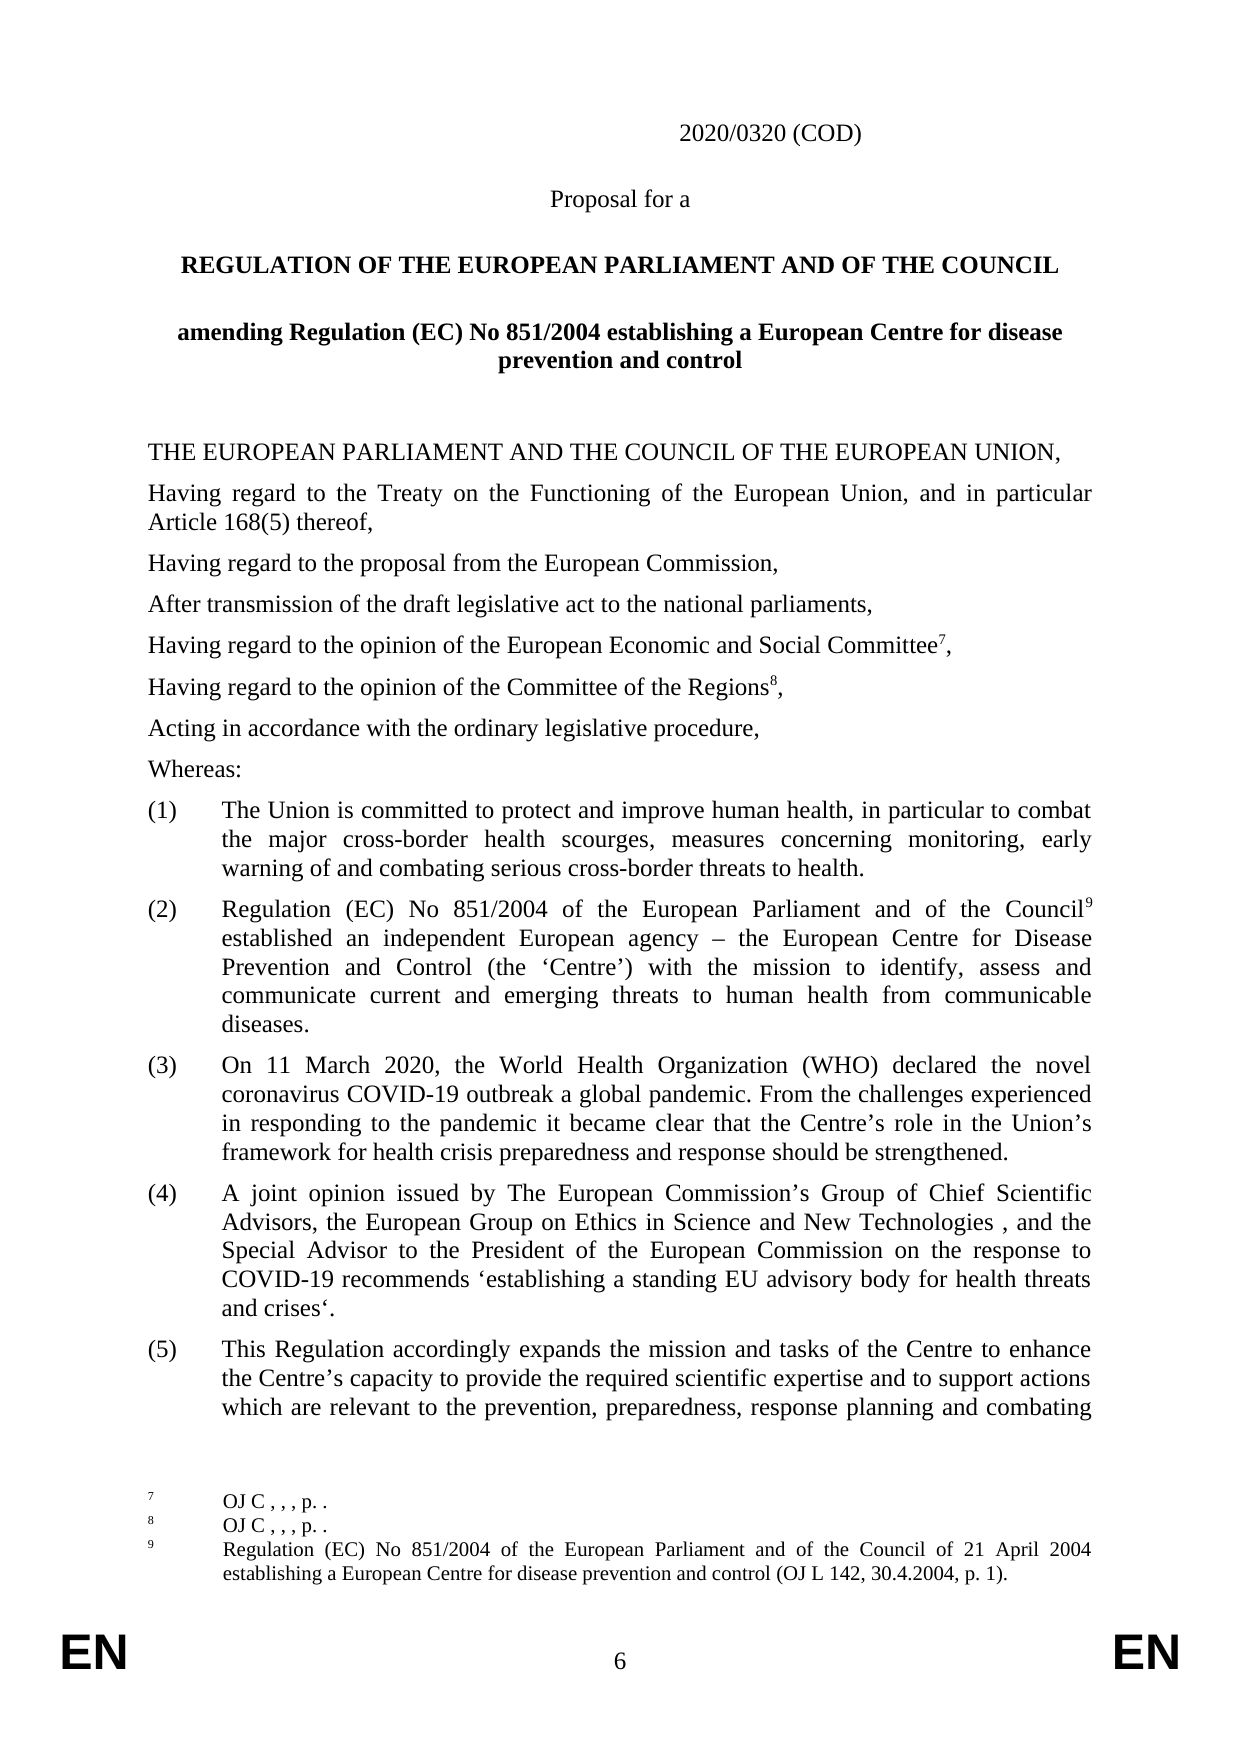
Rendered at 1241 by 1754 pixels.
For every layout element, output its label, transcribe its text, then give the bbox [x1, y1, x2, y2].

text Having regard to the Treaty on the Functioning of the European Union, and in particular Article 168(5) thereof, [148, 478, 1093, 536]
text (3) On 11 March 2020, the World Health Organization (WHO) declared the novel coronavirus COVID-19 outbreak a global pandemic. From the challenges experienced in responding to the pandemic it became clear that the Centre’s role in the Union’s framework for health crisis preparedness and response should be strengthened. [148, 1051, 1093, 1166]
text After transmission of the draft legislative act to the national parliaments, [148, 589, 1093, 618]
text (2) Regulation (EC) No 851/2004 of the European Parliament and of the Council established an independent European agency – the European Centre for Disease Prevention and Control (the ‘Centre’) with the mission to identify, assess and communicate current and emerging threats to human health from communicable diseases. [148, 894, 1093, 1038]
text 2020/0320 (COD) [679, 118, 1093, 147]
text Acting in accordance with the ordinary legislative procedure, [148, 713, 1093, 742]
text Having regard to the opinion of the European Economic and Social Committee, [148, 631, 1093, 659]
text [148, 1334, 1093, 1421]
text Having regard to the opinion of the Committee of the Regions, [148, 672, 1093, 701]
text (1) The Union is committed to protect and improve human health, in particular to combat the major cross-border health scourges, measures concerning monitoring, early warning of and combating serious cross-border threats to health. [148, 796, 1093, 882]
text Having regard to the proposal from the European Commission, [148, 548, 1093, 577]
text REGULATION OF THE EUROPEAN PARLIAMENT AND OF THE COUNCIL [148, 251, 1093, 279]
text (4) A joint opinion issued by The European Commission’s Group of Chief Scientific Advisors, the European Group on Ethics in Science and New Technologies , and the Special Advisor to the President of the European Commission on the response to COVID-19 recommends ‘establishing a standing EU advisory body for health threats and crises‘. [148, 1178, 1093, 1322]
text THE EUROPEAN PARLIAMENT AND THE COUNCIL OF THE EUROPEAN , [148, 437, 1093, 466]
text amending Regulation (EC) No 851/2004 establishing a European Centre for disease prevention and control [148, 317, 1093, 374]
text Whereas: [148, 754, 1093, 783]
text Proposal for a [148, 184, 1093, 213]
